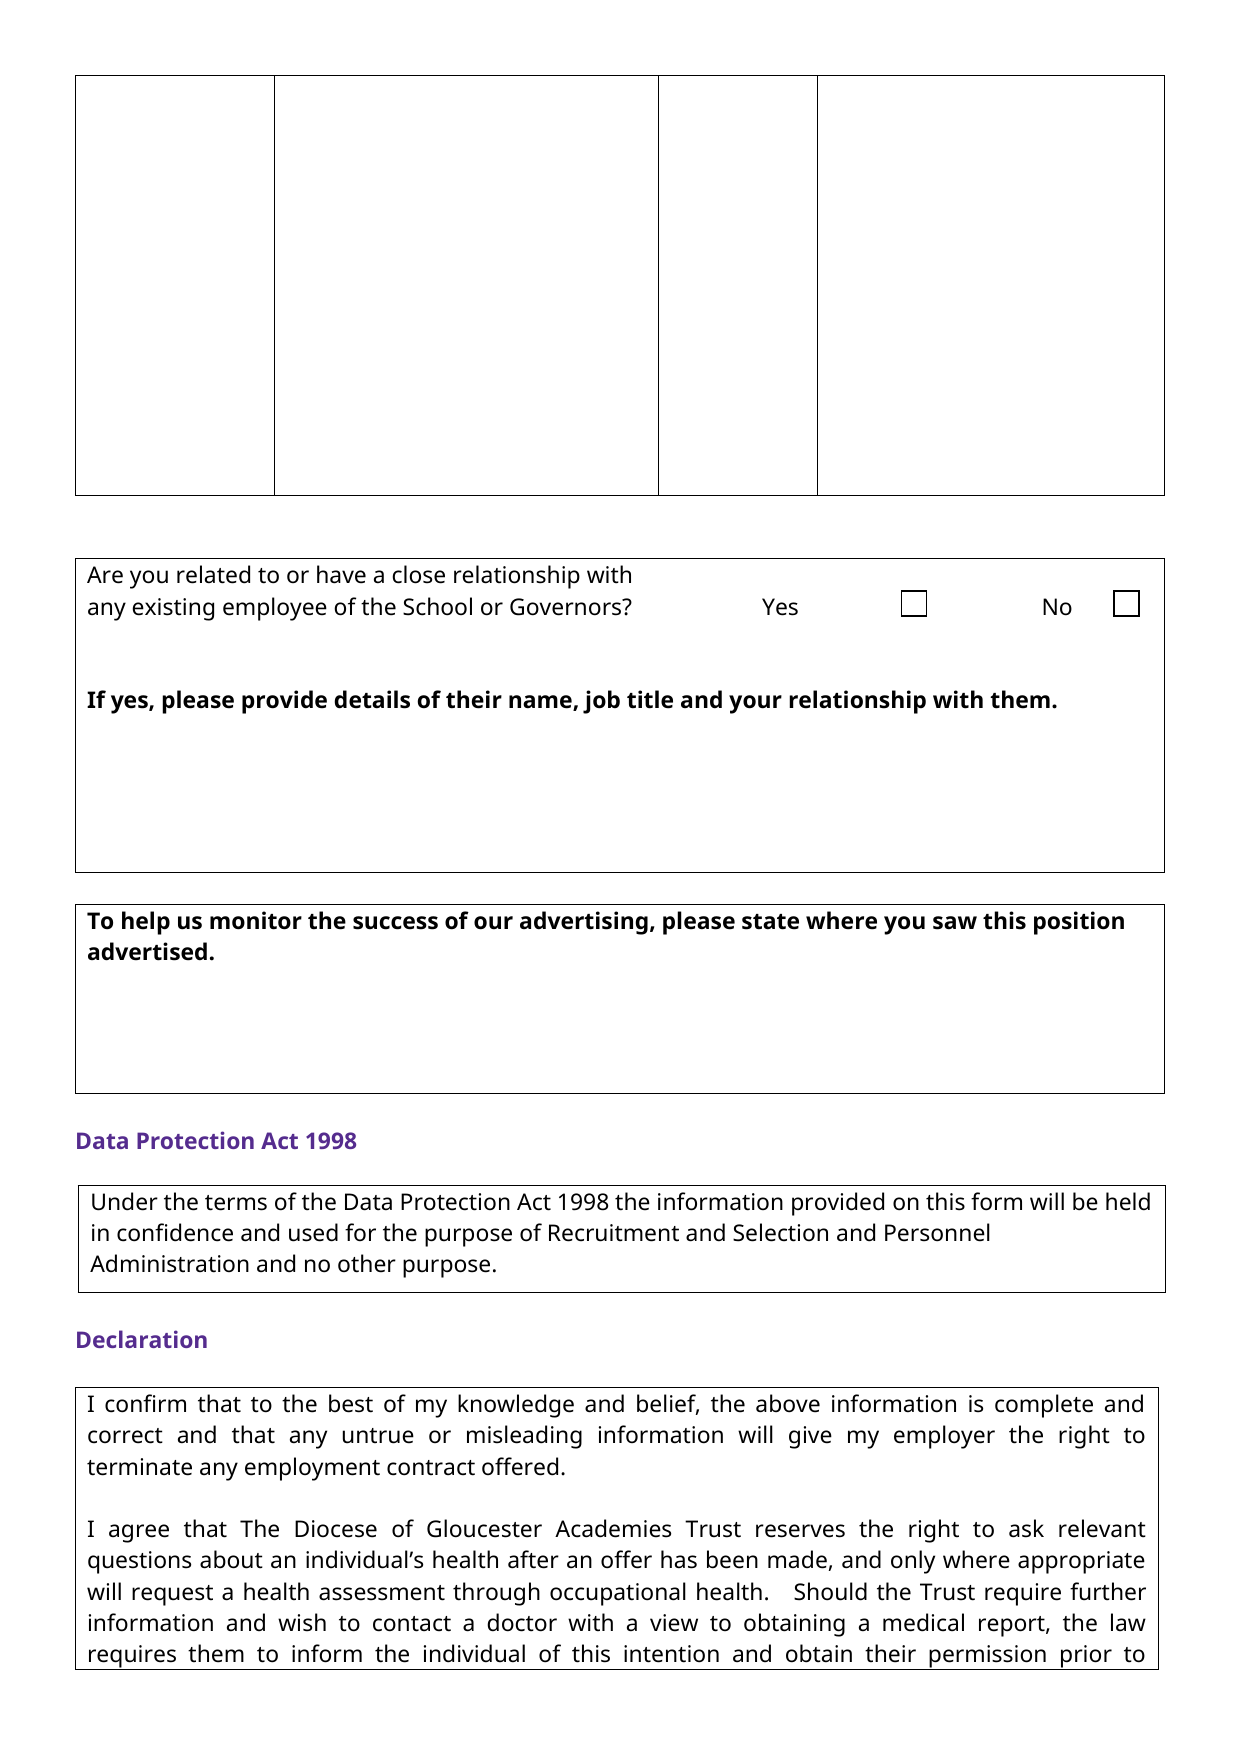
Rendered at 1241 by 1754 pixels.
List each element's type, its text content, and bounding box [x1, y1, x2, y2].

table_cell [275, 76, 658, 495]
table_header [76, 1388, 1158, 1669]
table_cell [76, 76, 274, 495]
subtitle Data Protection Act 1998 [75, 1125, 1165, 1156]
table_cell [818, 76, 1164, 495]
table_header To help us monitor the success of our advertising, please state where you saw this position advertised. [76, 905, 1164, 1093]
text Declaration [75, 1324, 1165, 1356]
table_cell [659, 76, 817, 495]
table_header Under the terms of the Data Protection Act 1998 the information provided on this form will be held in confidence and used for the purpose of Recruitment and Selection and Personnel Administration and no other purpose. [79, 1186, 1165, 1292]
table_header Are you related to or have a close relationship with any existing employee of the School or Governors? Yes No If yes, please provide details of their name, job title and your relationship with them. [76, 559, 1164, 872]
